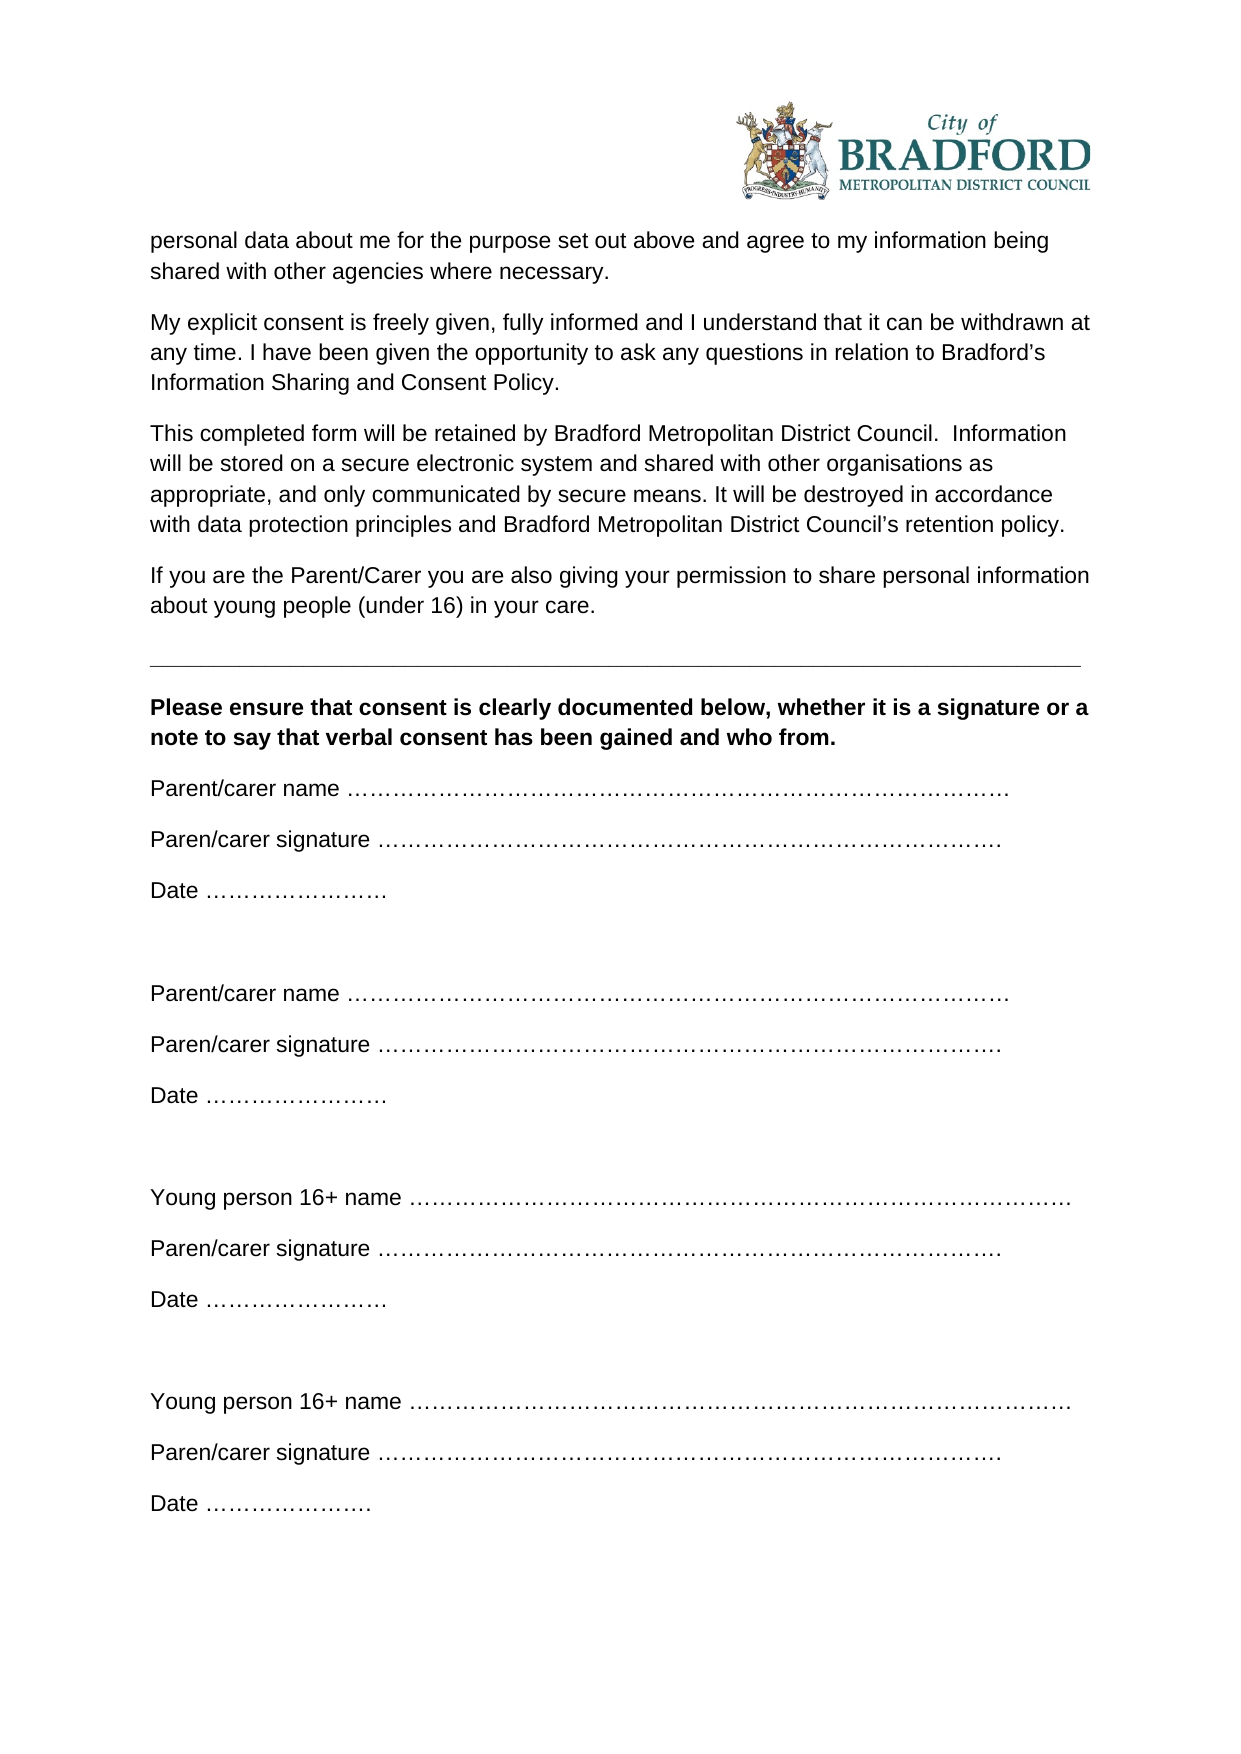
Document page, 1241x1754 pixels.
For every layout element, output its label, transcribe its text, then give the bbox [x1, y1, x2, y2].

text Please ensure that consent is clearly documented below, whether it is a signature or a note to say that verbal consent has been gained and who from. [150, 694, 1090, 751]
text Paren/carer signature ………………………………………………………………………. [150, 1031, 1090, 1057]
text Date …………………… [150, 877, 1090, 904]
picture [736, 101, 1091, 200]
text Paren/carer signature ………………………………………………………………………. [150, 1439, 1090, 1465]
text Parent/carer name …………………………………………………………………………… [150, 775, 1090, 802]
text Date …………………. [150, 1490, 1090, 1516]
text If you are the Parent/Carer you are also giving your permission to share personal information about young people (under 16) in your care. [150, 562, 1090, 618]
text This completed form will be retained by Bradford Metropolitan District Council. Information will be stored on a secure electronic system and shared with other organisations as appropriate, and only communicated by secure means. It will be destroyed in accordance with data protection principles and Bradford Metropolitan District Council’s retention policy. [150, 420, 1090, 537]
text Paren/carer signature ………………………………………………………………………. [150, 1235, 1090, 1261]
text Date …………………… [150, 1082, 1090, 1108]
text _________________________________________________________________________ [150, 643, 1090, 669]
text Parent/carer name …………………………………………………………………………… [150, 979, 1090, 1006]
text Date …………………… [150, 1286, 1090, 1312]
text My explicit consent is freely given, fully informed and I understand that it can be withdrawn at any time. I have been given the opportunity to ask any questions in relation to Bradford’s Information Sharing and Consent Policy. [150, 309, 1090, 396]
text Young person 16+ name …………………………………………………………………………… [150, 1388, 1090, 1414]
text Paren/carer signature ………………………………………………………………………. [150, 826, 1090, 853]
text Young person 16+ name …………………………………………………………………………… [150, 1184, 1090, 1210]
